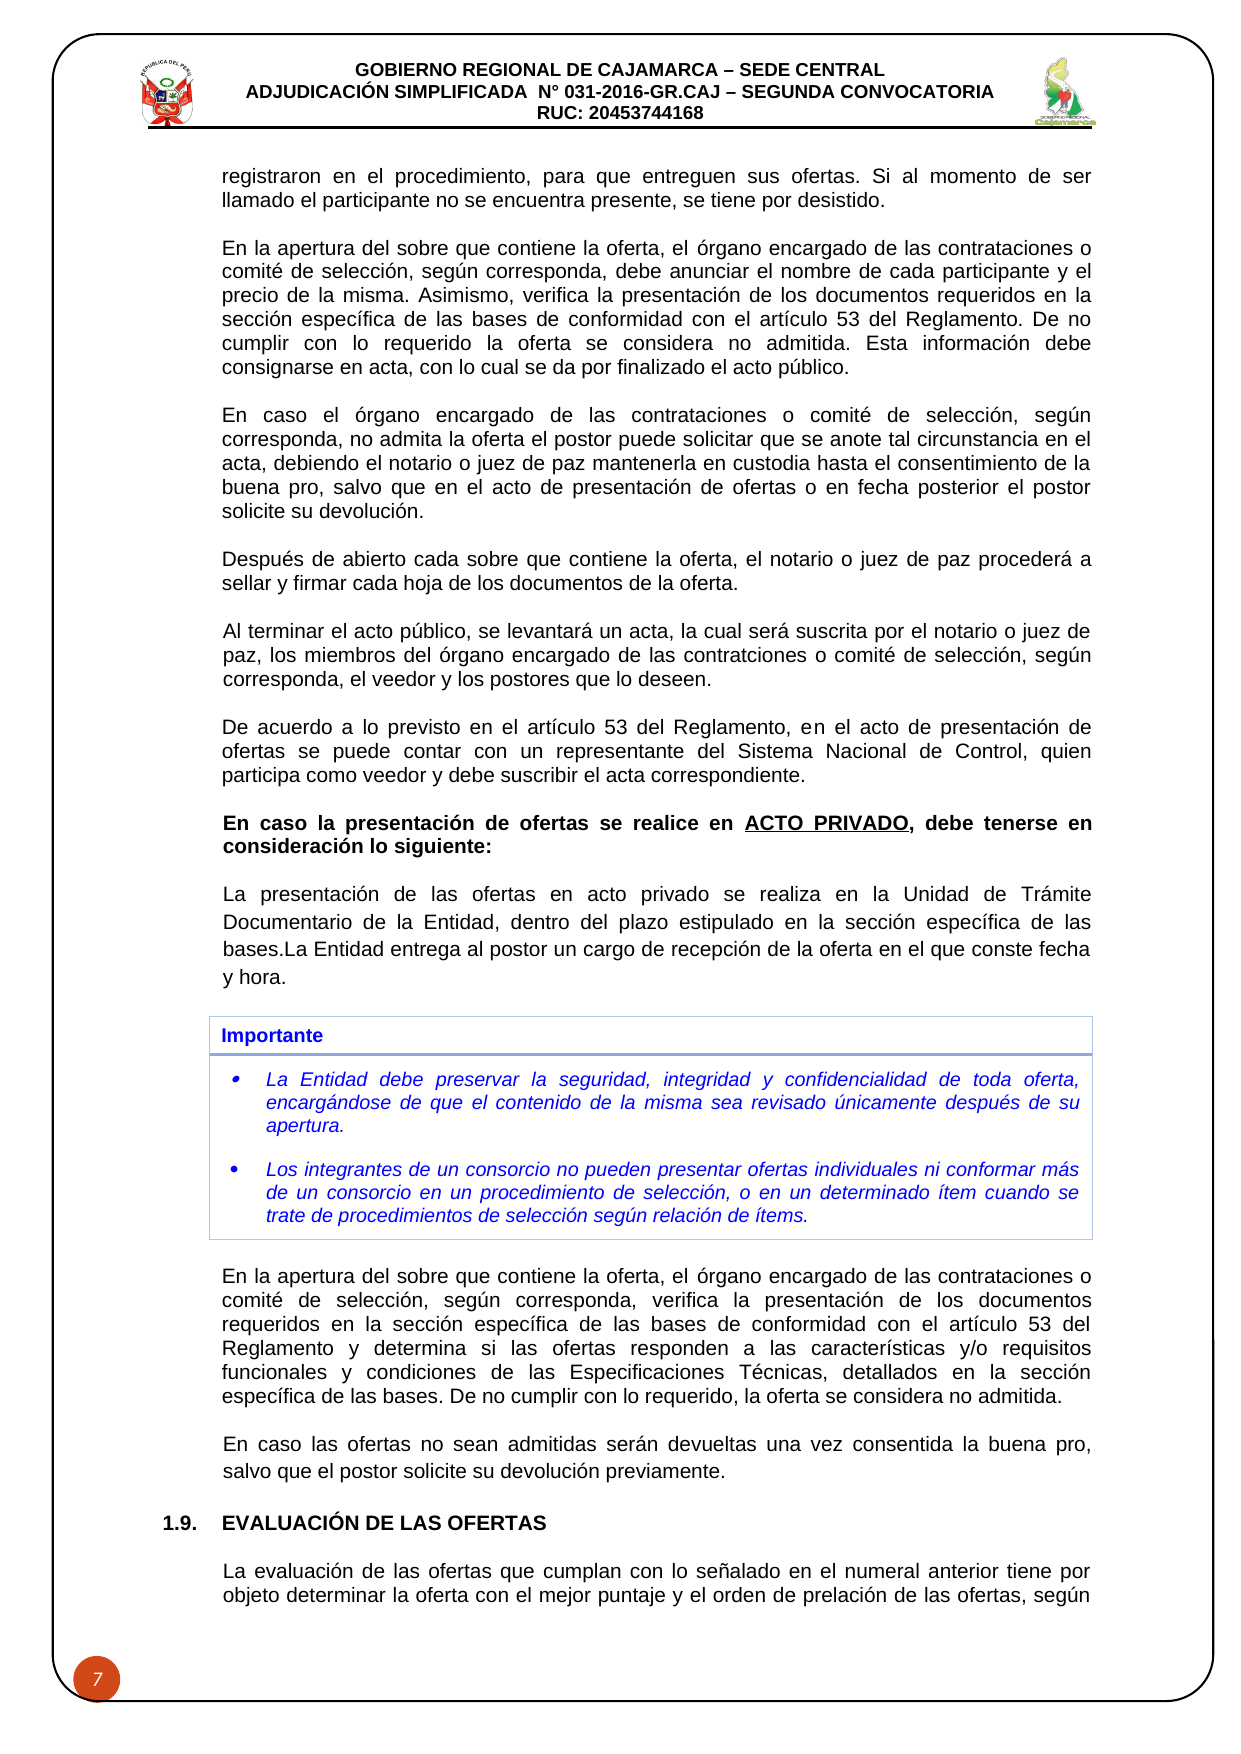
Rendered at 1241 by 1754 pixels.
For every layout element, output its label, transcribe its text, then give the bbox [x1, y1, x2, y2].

table_cell La Entidad debe preservar la seguridad, integridad y confidencialidad de toda oferta, encargándose de que el contenido de la misma sea revisado únicamente después de su apertura. Los integrantes de un consorcio no pueden presentar ofertas individuales ni conformar más de un consorcio en un procedimiento de selección, o en un determinado ítem cuando se trate de procedimientos de selección según relación de ítems. [210, 1056, 1092, 1239]
text La presentación de las ofertas en acto privado se realiza en la Unidad de Trámite Documentario de la Entidad, dentro del plazo estipulado en la sección específica de las bases.La Entidad entrega al postor un cargo de recepción de la oferta en el que conste fecha y hora. [223, 882, 1092, 989]
table_header Importante [210, 1017, 1092, 1052]
text Después de abierto cada sobre que contiene la oferta, el notario o juez de paz procederá a sellar y firmar cada hoja de los documentos de la oferta. [222, 547, 1092, 595]
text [222, 163, 1092, 211]
picture [138, 57, 195, 129]
text En la apertura del sobre que contiene la oferta, el órgano encargado de las contrataciones o comité de selección, según corresponda, verifica la presentación de los documentos requeridos en la sección específica de las bases de conformidad con el artículo 53 del Reglamento y determina si las ofertas responden a las características y/o requisitos funcionales y condiciones de las Especificaciones Técnicas, detallados en la sección específica de las bases. De no cumplir con lo requerido, la oferta se considera no admitida. [222, 1264, 1092, 1408]
text En la apertura del sobre que contiene la oferta, el órgano encargado de las contrataciones o comité de selección, según corresponda, debe anunciar el nombre de cada participante y el precio de la misma. Asimismo, verifica la presentación de los documentos requeridos en la sección específica de las bases de conformidad con el artículo 53 del Reglamento. De no cumplir con lo requerido la oferta se considera no admitida. Esta información debe consignarse en acta, con lo cual se da por finalizado el acto público. [222, 235, 1092, 379]
picture [1035, 57, 1096, 126]
text En caso el órgano encargado de las contrataciones o comité de selección, según corresponda, no admita la oferta el postor puede solicitar que se anote tal circunstancia en el acta, debiendo el notario o juez de paz mantenerla en custodia hasta el consentimiento de la buena pro, salvo que en el acto de presentación de ofertas o en fecha posterior el postor solicite su devolución. [222, 403, 1092, 523]
list Al terminar el acto público, se levantará un acta, la cual será suscrita por el notario o juez de paz, los miembros del órgano encargado de las contratciones o comité de selección, según corresponda, el veedor y los postores que lo deseen. [223, 619, 1092, 691]
text De acuerdo a lo previsto en el artículo 53 del Reglamento, en el acto de presentación de ofertas se puede contar con un representante del Sistema Nacional de Control, quien participa como veedor y debe suscribir el acta correspondiente. [222, 714, 1092, 786]
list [223, 1558, 1092, 1606]
text En caso las ofertas no sean admitidas serán devueltas una vez consentida la buena pro, salvo que el postor solicite su devolución previamente. [223, 1432, 1092, 1483]
list EVALUACIÓN DE LAS OFERTAS [162, 1511, 1092, 1534]
list En caso la presentación de ofertas se realice en ACTO PRIVADO, debe tenerse en consideración lo siguiente: [223, 810, 1092, 858]
